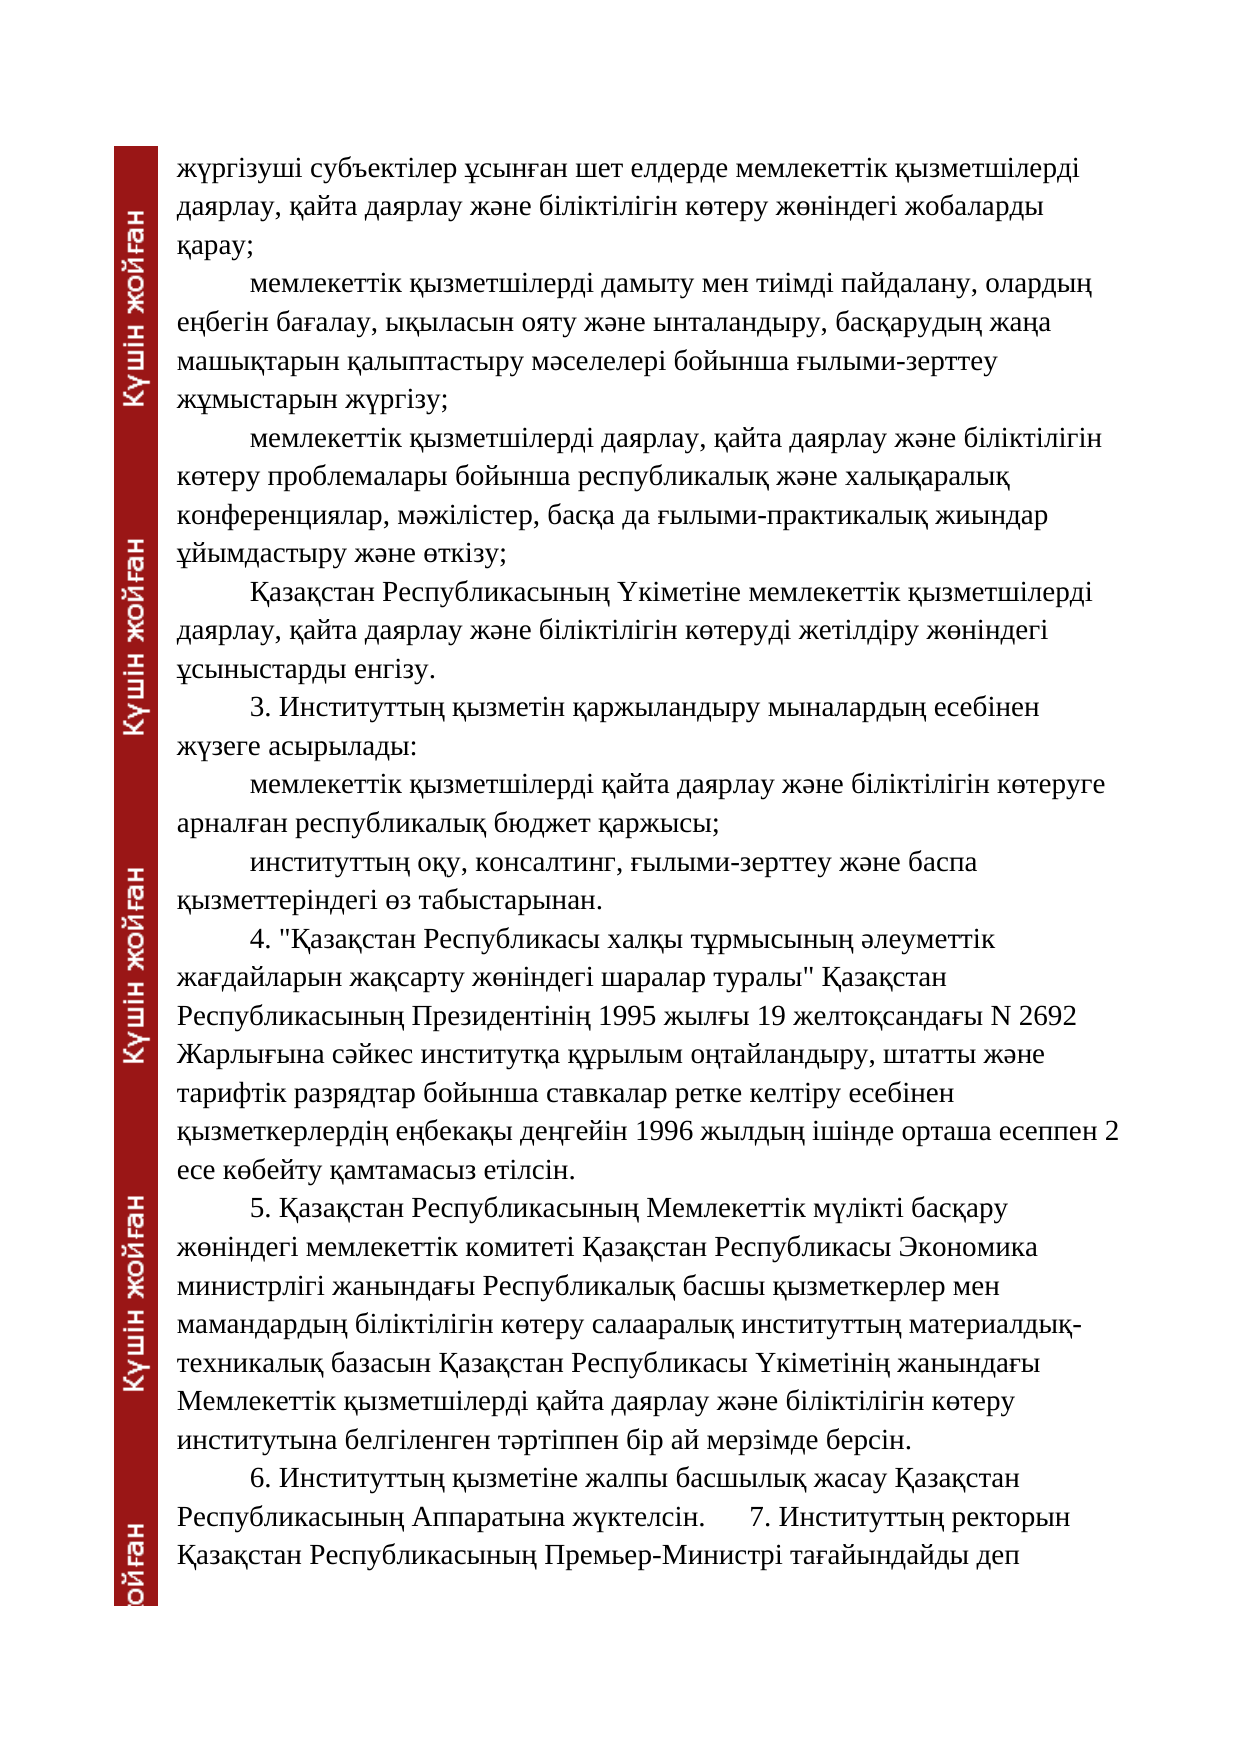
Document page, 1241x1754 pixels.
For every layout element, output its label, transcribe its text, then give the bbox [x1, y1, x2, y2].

picture [114, 146, 158, 150]
picture [114, 1571, 158, 1606]
picture [114, 1494, 158, 1499]
